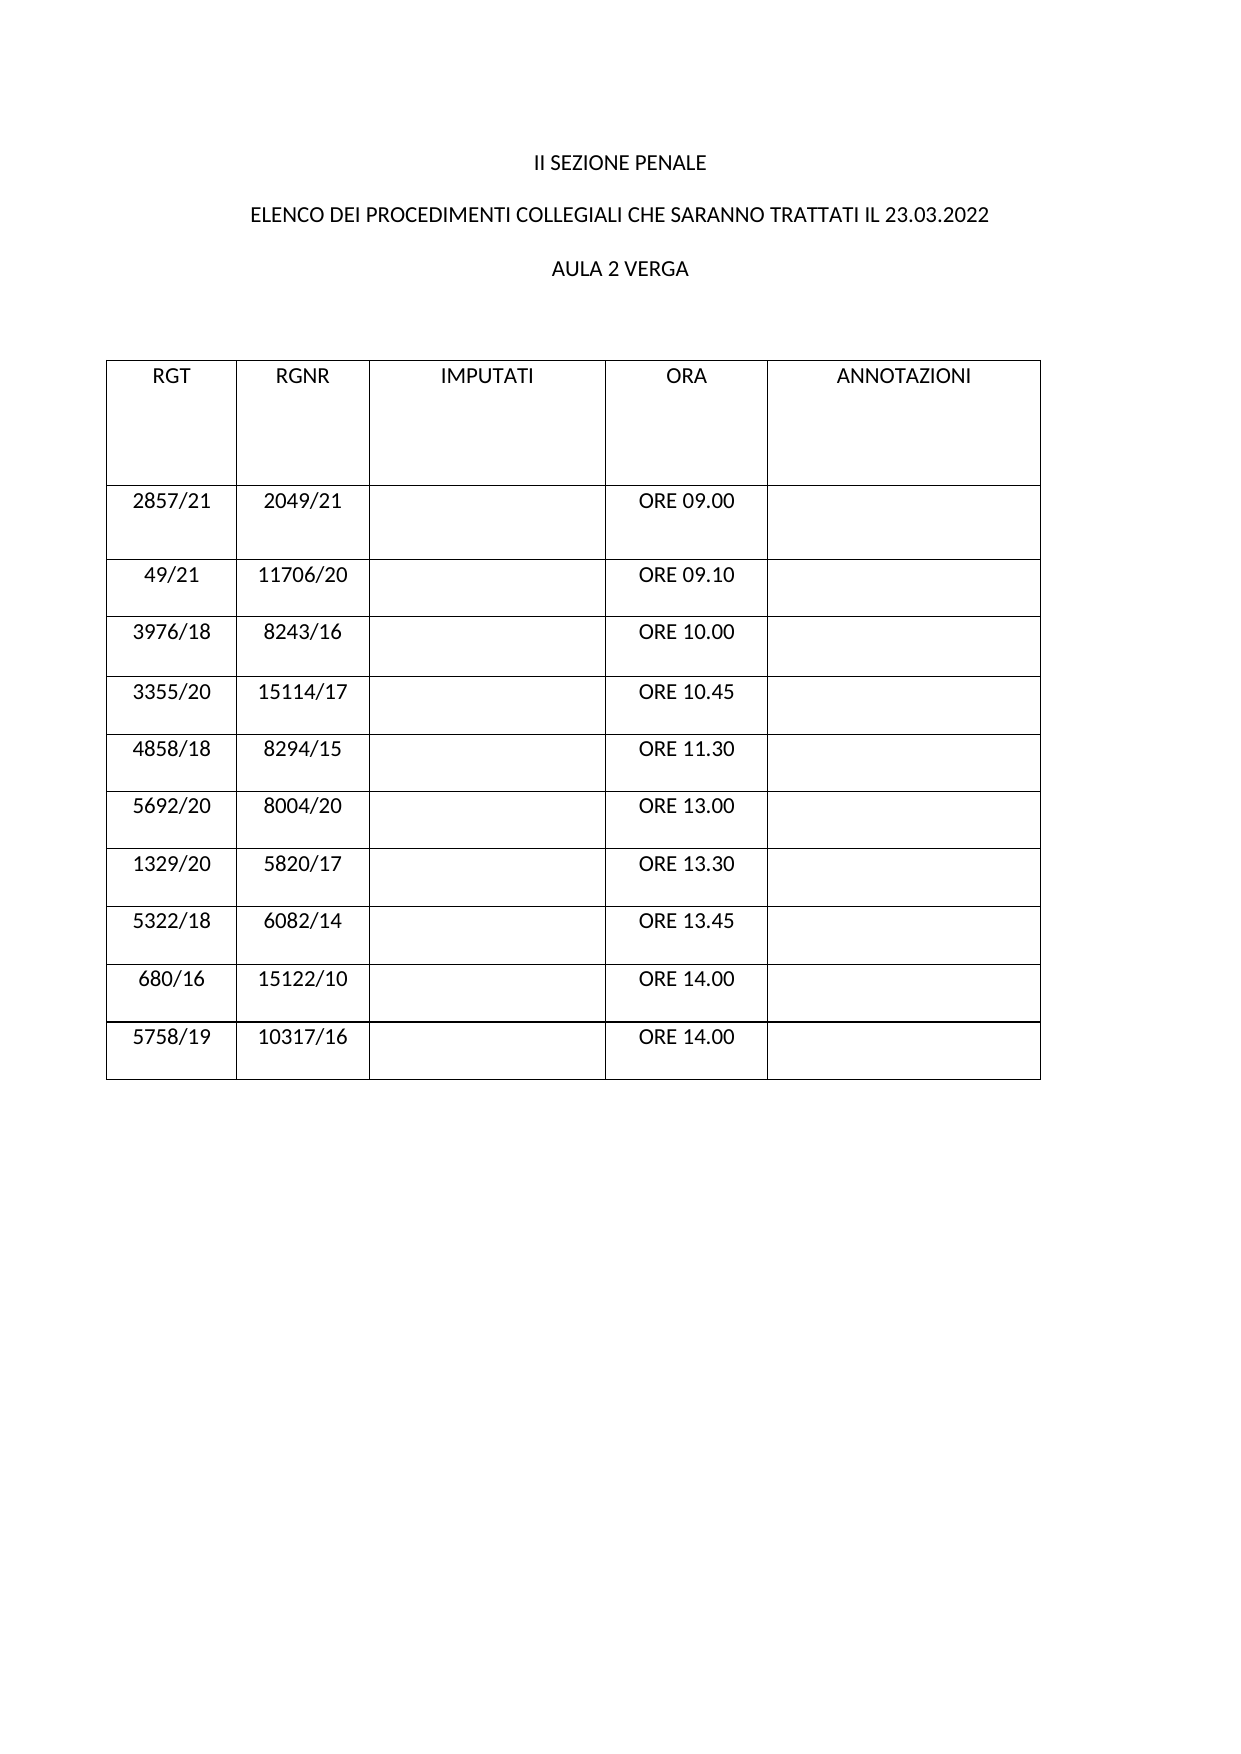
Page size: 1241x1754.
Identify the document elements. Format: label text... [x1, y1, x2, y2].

table_cell [768, 907, 1040, 963]
table_cell 4858/18 [107, 735, 236, 791]
table_cell 49/21 [107, 560, 236, 616]
table_cell [370, 677, 605, 733]
table_header ANNOTAZIONI [768, 361, 1040, 485]
text II SEZIONE PENALE [118, 148, 1122, 176]
table_cell 3976/18 [107, 617, 236, 676]
table_cell [768, 965, 1040, 1021]
table_cell 6082/14 [237, 907, 369, 963]
table_cell 8004/20 [237, 792, 369, 848]
table_cell [370, 617, 605, 676]
table_cell 2857/21 [107, 486, 236, 559]
table_cell [370, 486, 605, 559]
text ELENCO DEI PROCEDIMENTI COLLEGIALI CHE SARANNO TRATTATI IL 23.03.2022 [118, 201, 1122, 229]
table_cell [768, 1023, 1040, 1079]
table_header IMPUTATI [370, 361, 605, 485]
table_cell ORE 14.00 [606, 1023, 767, 1079]
table_cell [768, 617, 1040, 676]
table_cell [370, 792, 605, 848]
table_cell ORE 10.45 [606, 677, 767, 733]
table_cell [370, 907, 605, 963]
table_cell ORE 13.45 [606, 907, 767, 963]
table_header RGT [107, 361, 236, 485]
table_cell [370, 1023, 605, 1079]
table_cell 1329/20 [107, 849, 236, 906]
table_cell ORE 13.00 [606, 792, 767, 848]
table_cell [768, 792, 1040, 848]
table_cell ORE 10.00 [606, 617, 767, 676]
table_cell [768, 486, 1040, 559]
table_cell [768, 849, 1040, 906]
table_cell 3355/20 [107, 677, 236, 733]
table_cell [370, 735, 605, 791]
table_cell 10317/16 [237, 1023, 369, 1079]
table_cell [768, 560, 1040, 616]
table_cell 5758/19 [107, 1023, 236, 1079]
table_cell 5322/18 [107, 907, 236, 963]
table_cell ORE 14.00 [606, 965, 767, 1021]
table_cell 15114/17 [237, 677, 369, 733]
table_cell [370, 560, 605, 616]
table_header ORA [606, 361, 767, 485]
table_cell 11706/20 [237, 560, 369, 616]
table_cell 2049/21 [237, 486, 369, 559]
table_cell [768, 735, 1040, 791]
table_cell [768, 677, 1040, 733]
table_header RGNR [237, 361, 369, 485]
table_cell [370, 965, 605, 1021]
table_cell 8294/15 [237, 735, 369, 791]
table_cell 680/16 [107, 965, 236, 1021]
table_cell ORE 09.00 [606, 486, 767, 559]
text AULA 2 VERGA [118, 254, 1122, 282]
table_cell 15122/10 [237, 965, 369, 1021]
table_cell 5820/17 [237, 849, 369, 906]
table_cell ORE 13.30 [606, 849, 767, 906]
table_cell ORE 09.10 [606, 560, 767, 616]
table_cell [370, 849, 605, 906]
table_cell 8243/16 [237, 617, 369, 676]
table_cell ORE 11.30 [606, 735, 767, 791]
table_cell 5692/20 [107, 792, 236, 848]
